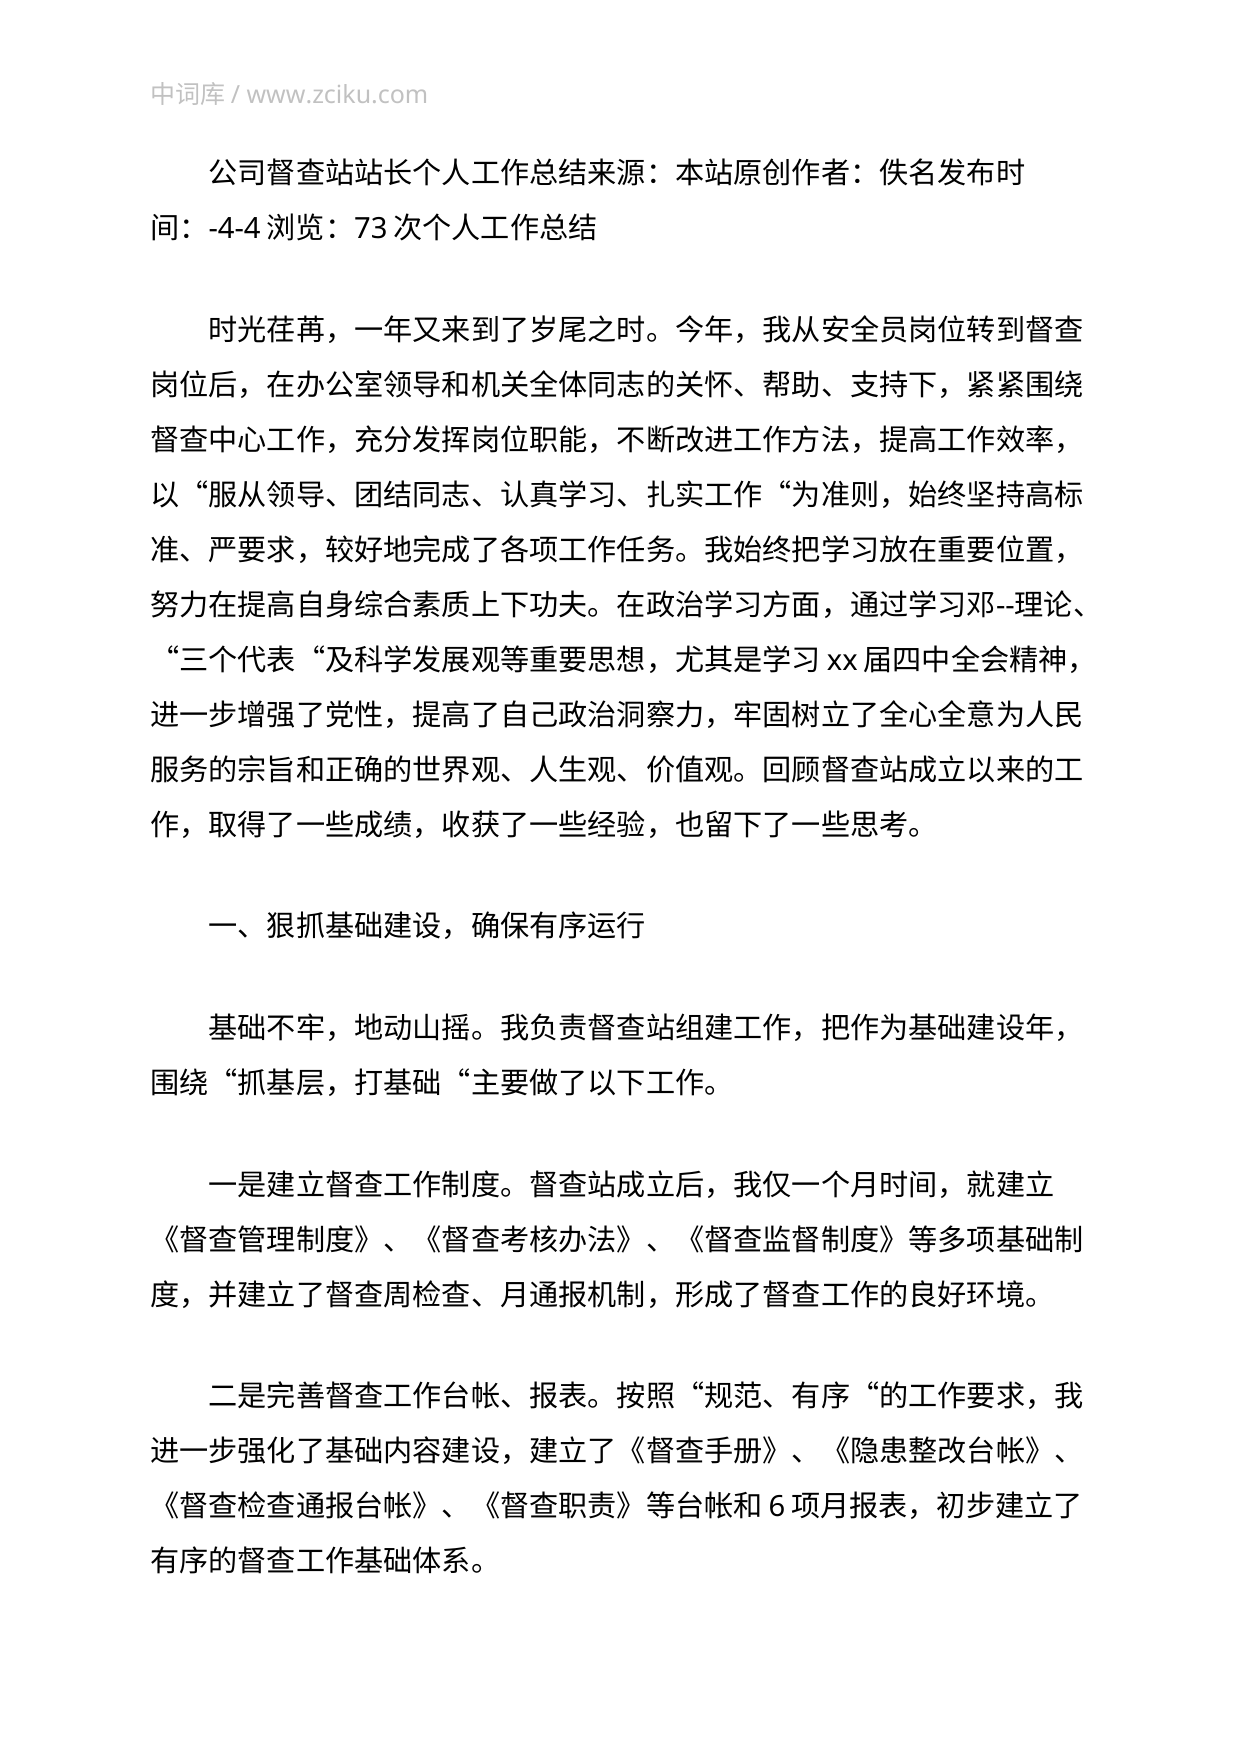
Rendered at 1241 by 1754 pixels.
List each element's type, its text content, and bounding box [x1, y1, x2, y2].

text 二是完善督查工作台帐、报表。按照“规范、有序“的工作要求，我进一步强化了基础内容建设，建立了《督查手册》、《隐患整改台帐》、《督查检查通报台帐》、《督查职责》等台帐和6项月报表，初步建立了有序的督查工作基础体系。 [150, 1373, 1090, 1580]
text 一、狠抓基础建设，确保有序运行 [150, 903, 1090, 945]
text 公司督查站站长个人工作总结来源：本站原创作者：佚名发布时间：-4-4浏览：73次个人工作总结 [150, 150, 1090, 247]
text 基础不牢，地动山摇。我负责督查站组建工作，把作为基础建设年，围绕“抓基层，打基础“主要做了以下工作。 [150, 1005, 1090, 1102]
text 时光荏苒，一年又来到了岁尾之时。今年，我从安全员岗位转到督查岗位后，在办公室领导和机关全体同志的关怀、帮助、支持下，紧紧围绕督查中心工作，充分发挥岗位职能，不断改进工作方法，提高工作效率，以“服从领导、团结同志、认真学习、扎实工作“为准则，始终坚持高标准、严要求，较好地完成了各项工作任务。我始终把学习放在重要位置，努力在提高自身综合素质上下功夫。在政治学习方面，通过学习邓--理论、“三个代表“及科学发展观等重要思想，尤其是学习xx届四中全会精神，进一步增强了党性，提高了自己政治洞察力，牢固树立了全心全意为人民服务的宗旨和正确的世界观、人生观、价值观。回顾督查站成立以来的工作，取得了一些成绩，收获了一些经验，也留下了一些思考。 [150, 307, 1090, 843]
text 一是建立督查工作制度。督查站成立后，我仅一个月时间，就建立《督查管理制度》、《督查考核办法》、《督查监督制度》等多项基础制度，并建立了督查周检查、月通报机制，形成了督查工作的良好环境。 [150, 1161, 1090, 1313]
